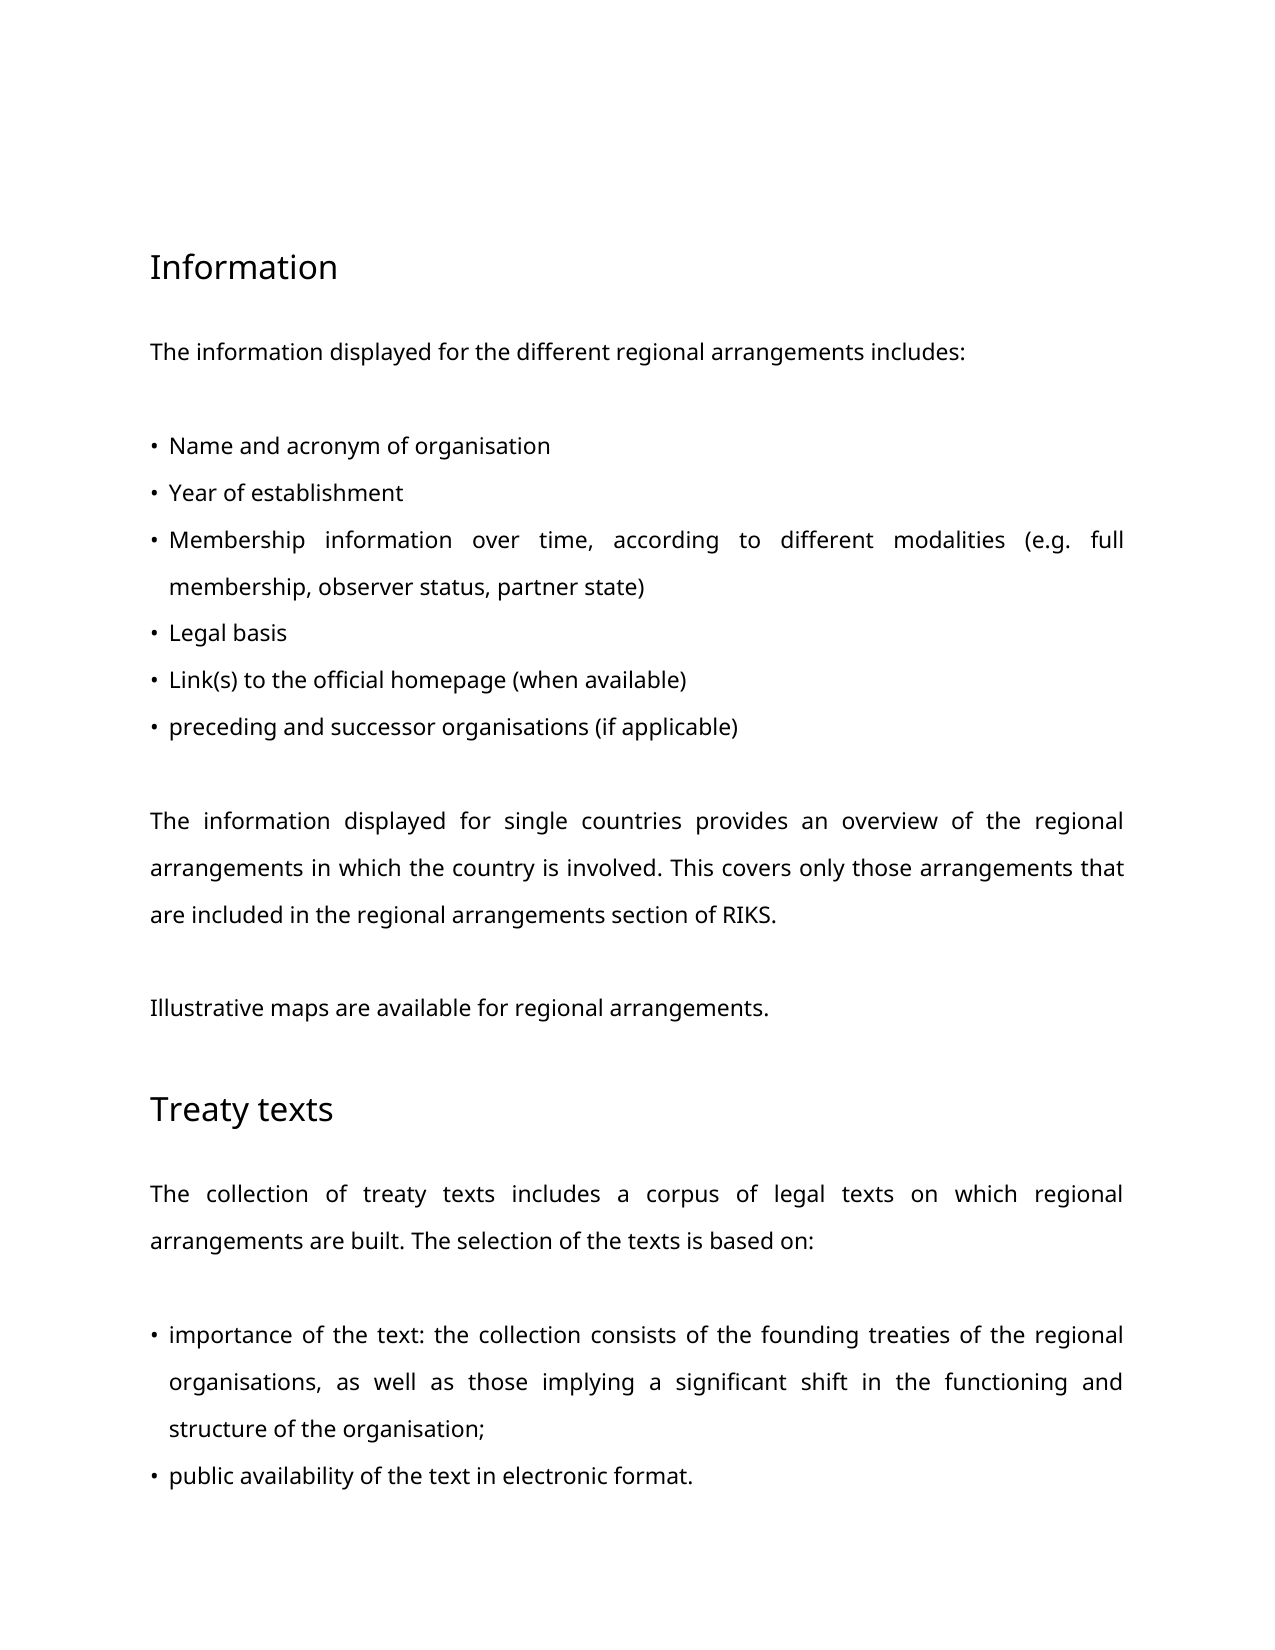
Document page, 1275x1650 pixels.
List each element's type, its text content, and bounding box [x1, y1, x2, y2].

list Name and acronym of organisation [150, 430, 1125, 461]
text The information displayed for the different regional arrangements includes: [150, 336, 1125, 367]
subtitle Treaty texts [150, 1086, 1125, 1131]
list preceding and successor organisations (if applicable) [150, 711, 1125, 742]
list importance of the text: the collection consists of the founding treaties of the regional organisations, as well as those implying a significant shift in the functioning and structure of the organisation; [150, 1319, 1125, 1444]
list Membership information over time, according to different modalities (e.g. full membership, observer status, partner state) [150, 523, 1125, 602]
subtitle Information [150, 244, 1125, 289]
list Year of establishment [150, 477, 1125, 508]
text Illustrative maps are available for regional arrangements. [150, 992, 1125, 1023]
text The collection of treaty texts includes a corpus of legal texts on which regional arrangements are built. The selection of the texts is based on: [150, 1178, 1125, 1256]
list public availability of the text in electronic format. [150, 1459, 1125, 1491]
list Legal basis [150, 617, 1125, 648]
list Link(s) to the official homepage (when available) [150, 664, 1125, 695]
text The information displayed for single countries provides an overview of the regional arrangements in which the country is involved. This covers only those arrangements that are included in the regional arrangements section of RIKS. [150, 805, 1125, 930]
